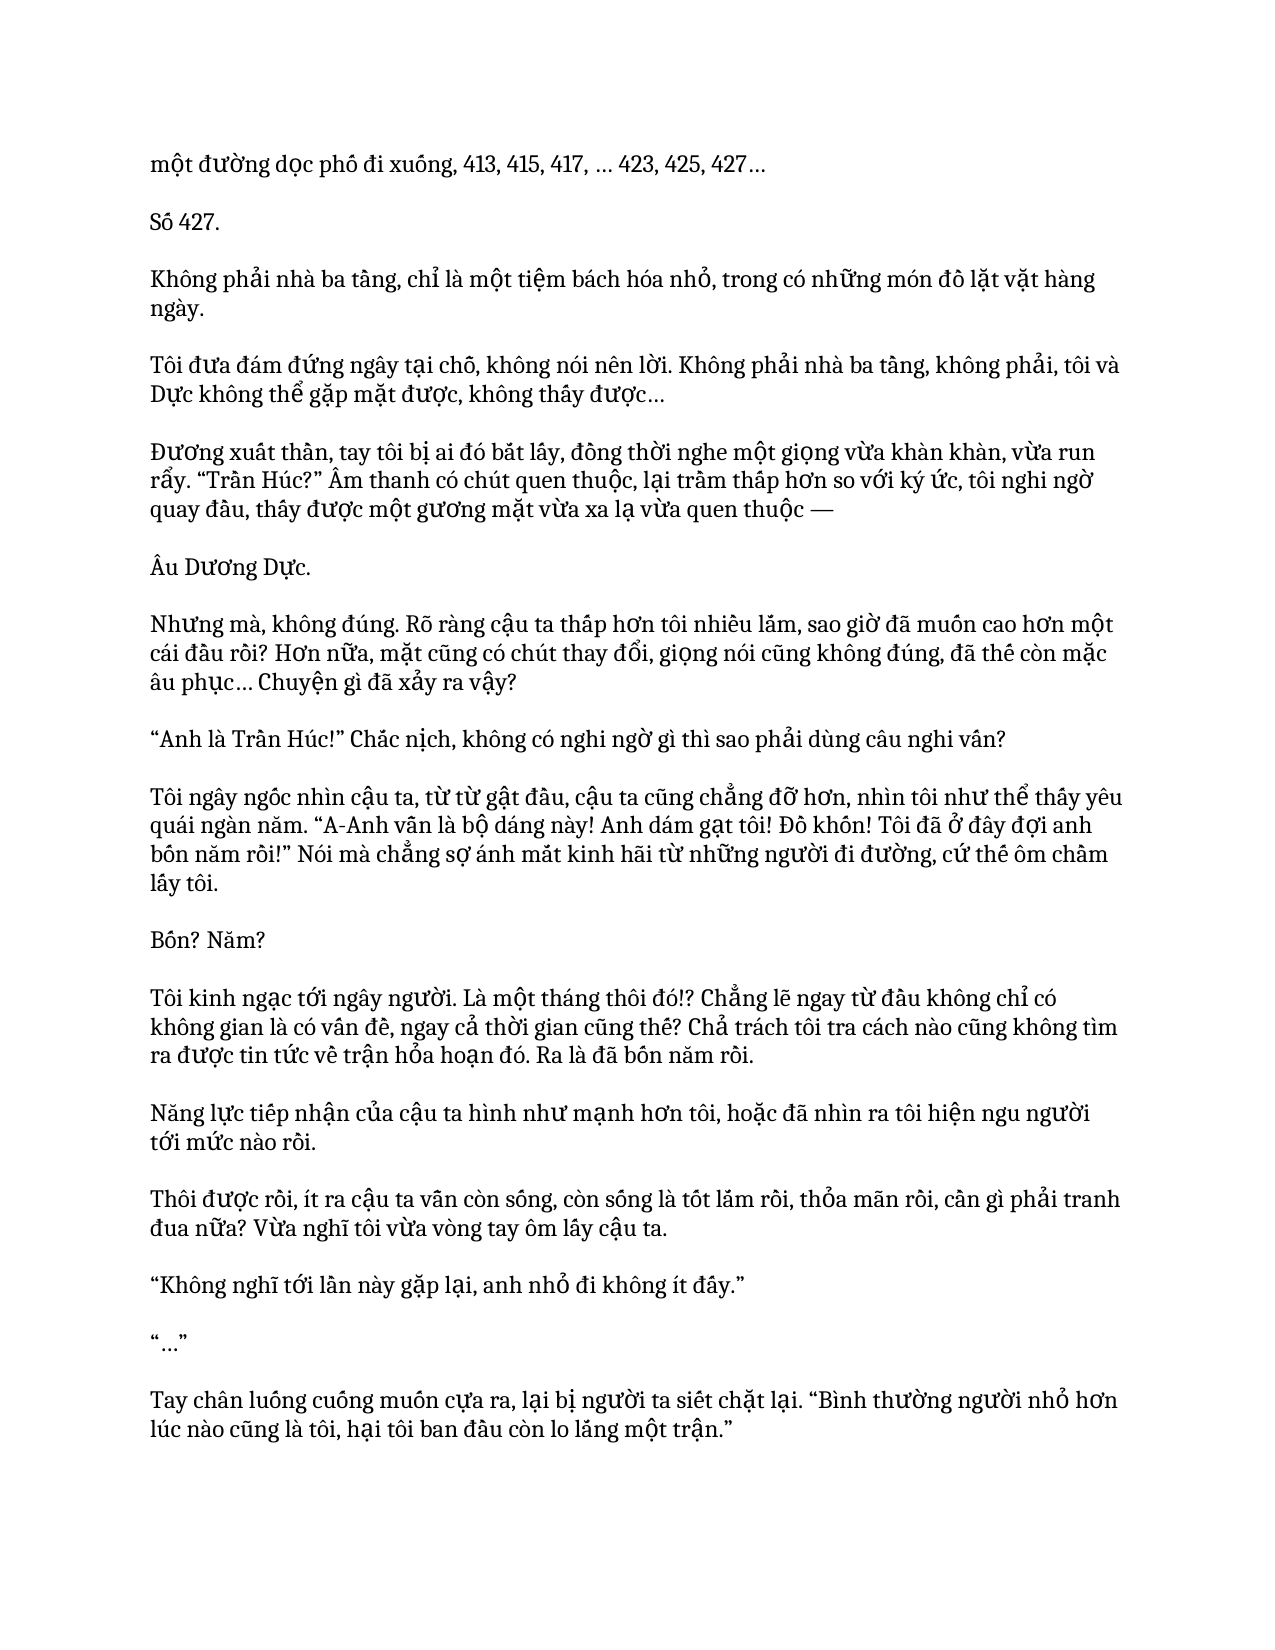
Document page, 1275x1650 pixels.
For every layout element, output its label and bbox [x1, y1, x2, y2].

text [150, 150, 1125, 1472]
